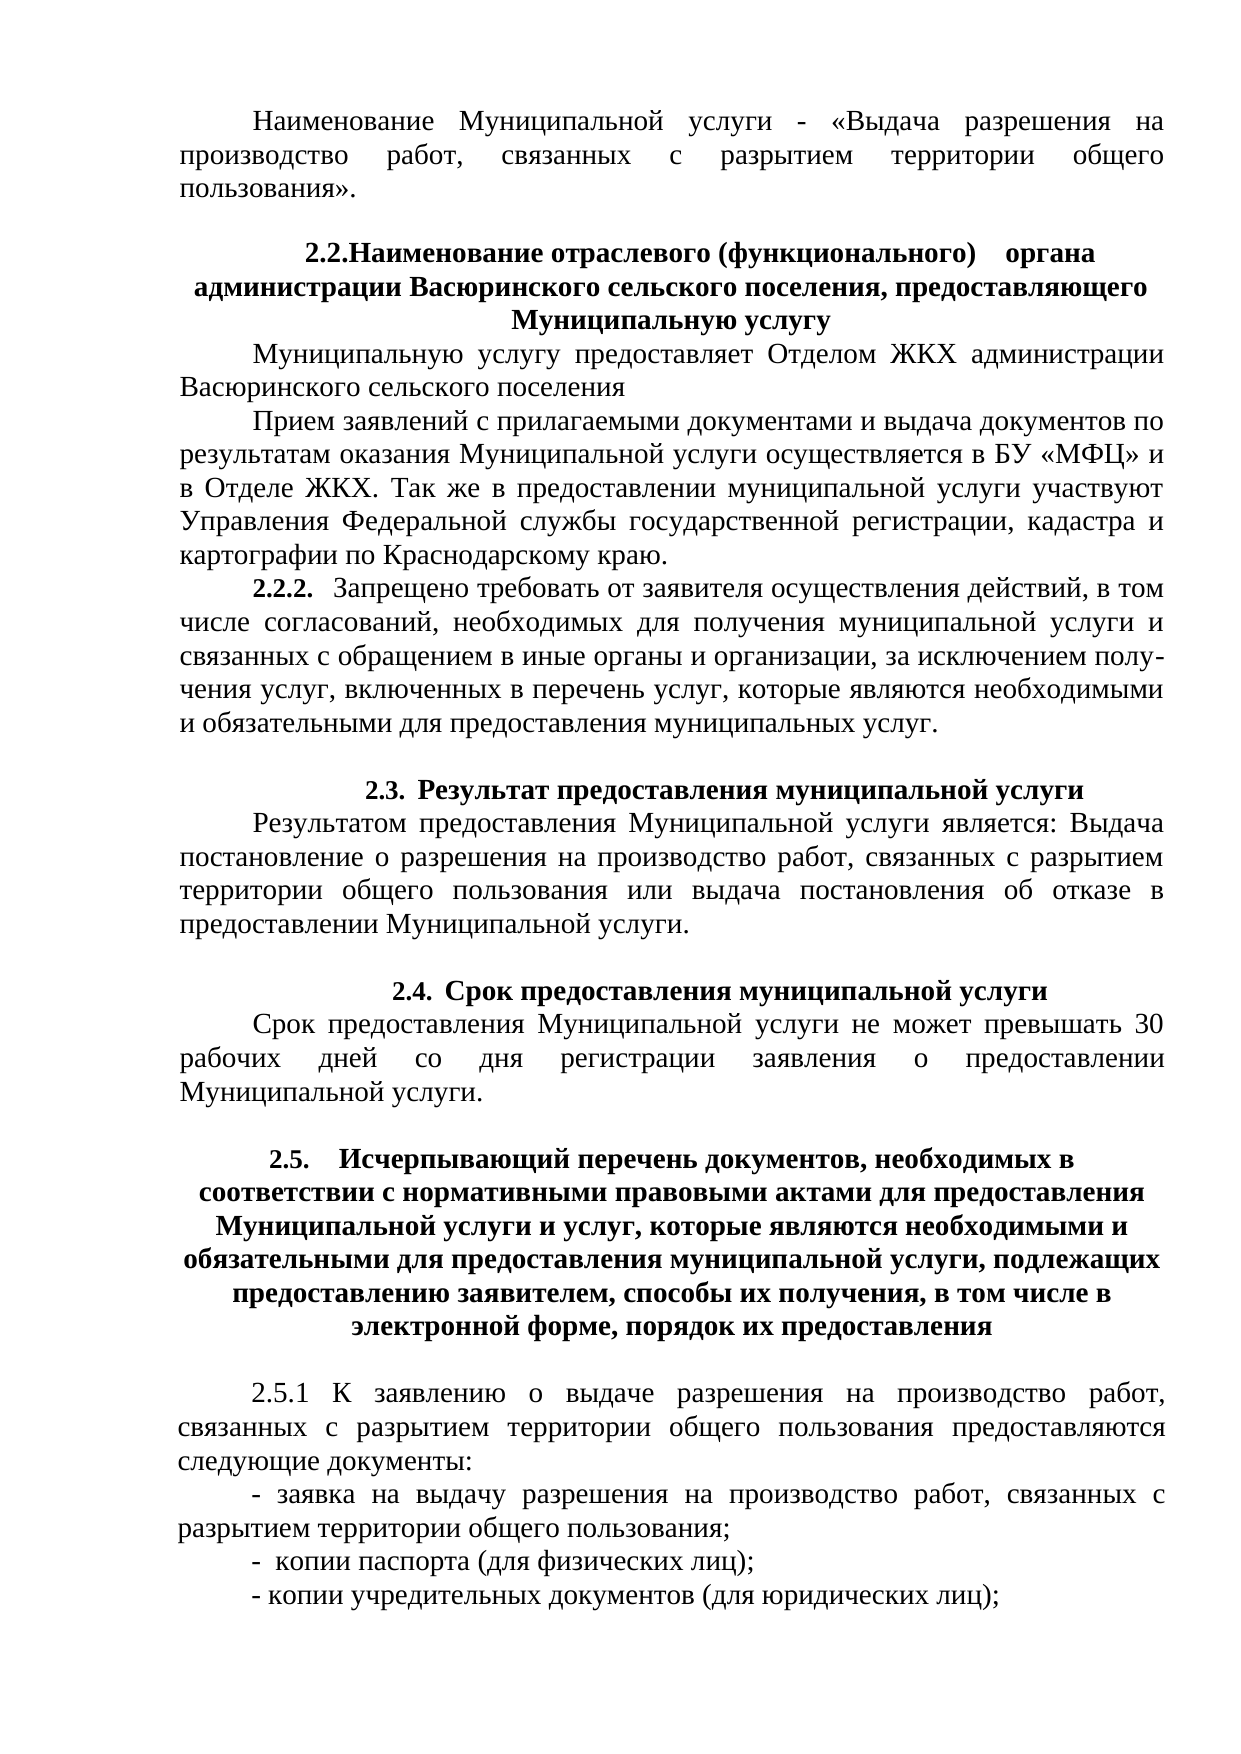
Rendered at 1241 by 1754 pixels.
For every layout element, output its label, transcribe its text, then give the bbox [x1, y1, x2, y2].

text Срок предоставления Муниципальной услуги не может превышать 30 рабочих дней со дня регистрации заявления о предоставлении Муниципальной услуги. [179, 1007, 1164, 1107]
text - копии паспорта (для физических лиц); [177, 1543, 1167, 1577]
text 2.5.1 К заявлению о выдаче разрешения на производство работ, связанных с разрытием территории общего пользования предоставляются следующие документы: [177, 1376, 1167, 1476]
text - заявка на выдачу разрешения на производство работ, связанных с разрытием территории общего пользования; [177, 1476, 1167, 1543]
text Прием заявлений с прилагаемыми документами и выдача документов по результатам оказания Муниципальной услуги осуществляется в БУ «МФЦ» и в Отделе ЖКХ. Так же в предоставлении муниципальной услуги участвуют Управления Федеральной службы государственной регистрации, кадастра и картографии по Краснодарскому краю. [179, 403, 1164, 571]
text Результатом предоставления Муниципальной услуги является: Выдача постановление о разрешения на производство работ, связанных с разрытием территории общего пользования или выдача постановления об отказе в предоставлении Муниципальной услуги. [179, 805, 1164, 939]
list Запрещено требовать от заявителя осуществления действий, в том числе согласований, необходимых для получения муниципальной услуги и связанных с обращением в иные органы и организации, за исключением получения услуг, включенных в перечень услуг, которые являются необходимыми и обязательными для предоставления муниципальных услуг. [179, 571, 1164, 738]
list Результат предоставления муниципальной услуги [365, 772, 1167, 805]
list Исчерпывающий перечень документов, необходимых в соответствии с нормативными правовыми актами для предоставления Муниципальной услуги и услуг, которые являются необходимыми и обязательными для предоставления муниципальной услуги, подлежащих предоставлению заявителем, способы их получения, в том числе в электронной форме, порядок их предоставления [181, 1141, 1162, 1342]
text Муниципальную услугу предоставляет Отделом ЖКХ администрации Васюринского сельского поселения [179, 336, 1164, 403]
text - копии учредительных документов (для юридических лиц); [177, 1577, 1167, 1610]
list Срок предоставления муниципальной услуги [392, 973, 1167, 1007]
text 2.2.Наименование отраслевого (функционального) органа администрации Васюринского сельского поселения, предоставляющего Муниципальную услугу [177, 235, 1164, 336]
text Наименование Муниципальной услуги - «Выдача разрешения на производство работ, связанных с разрытием территории общего пользования». [179, 103, 1164, 204]
